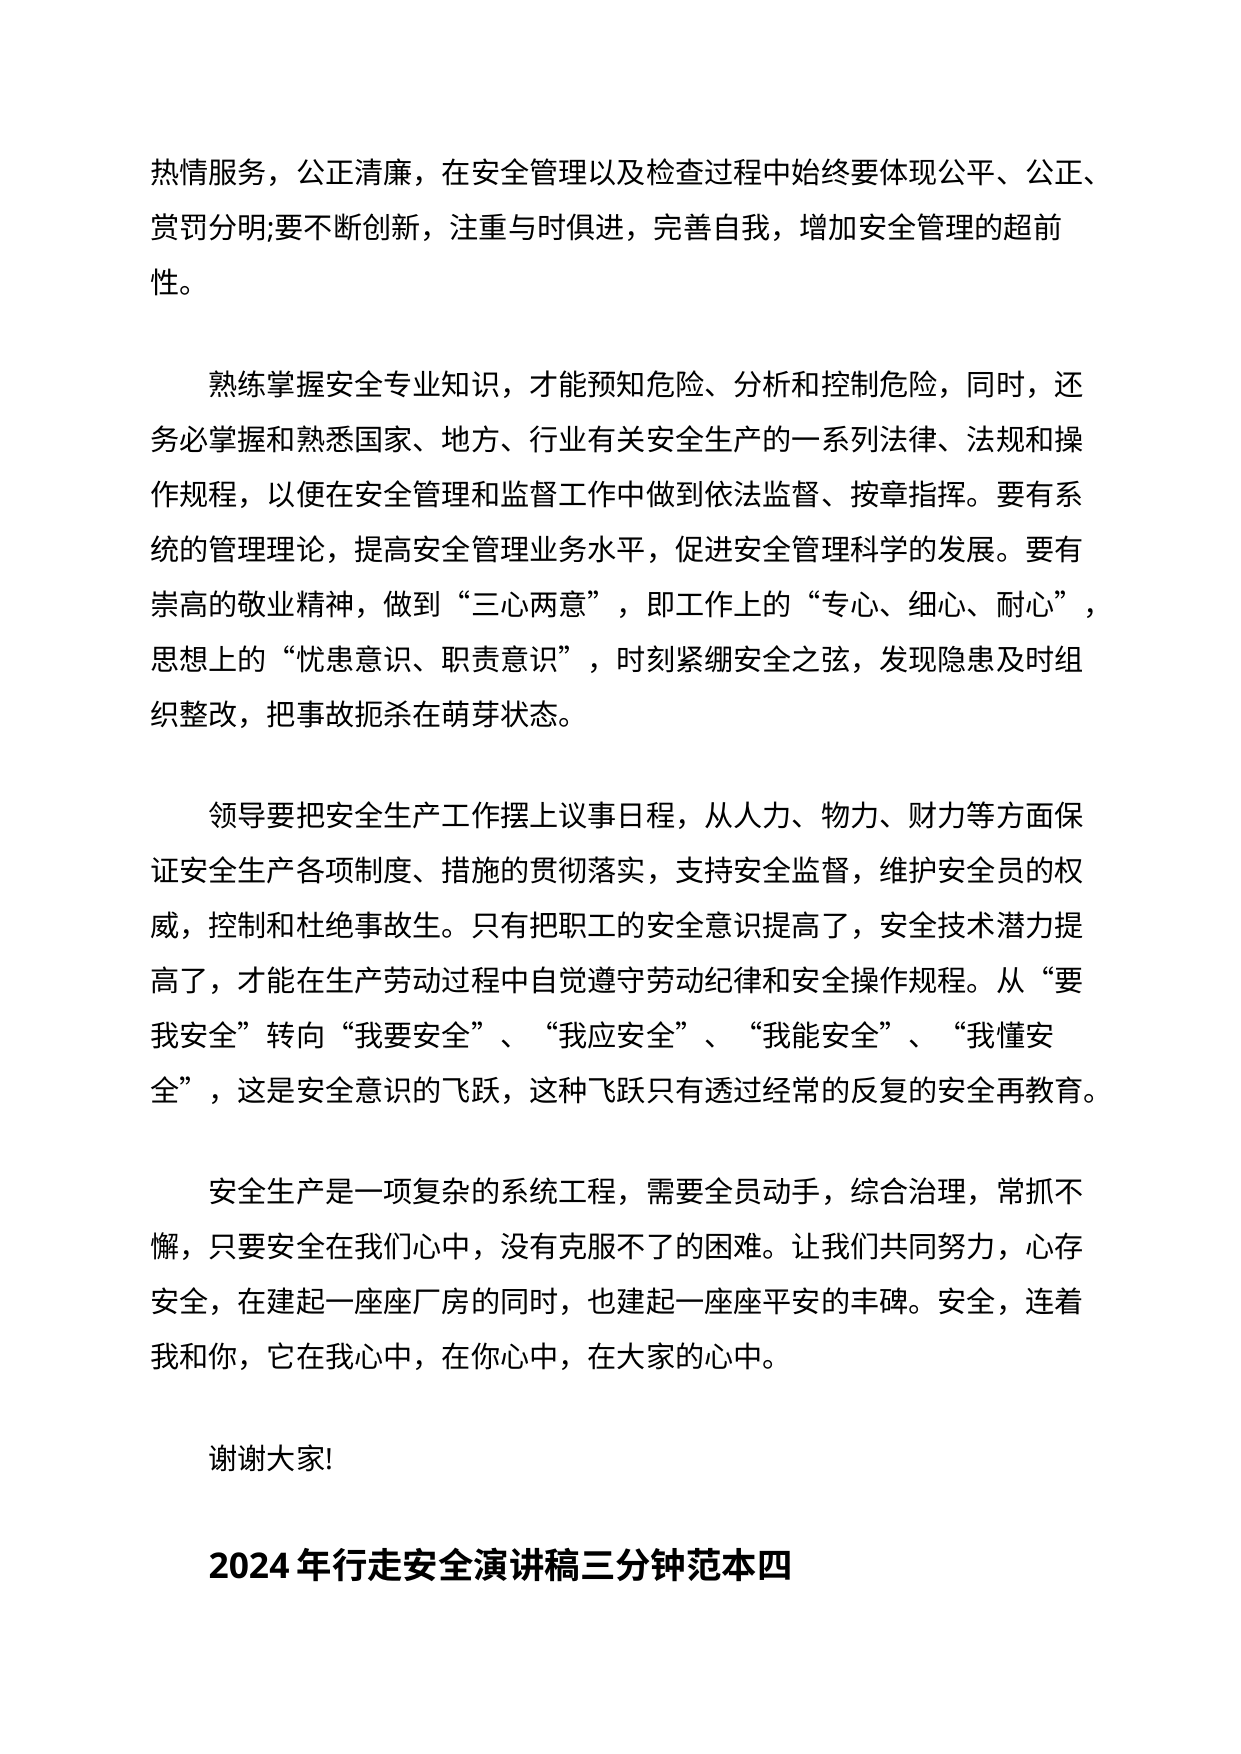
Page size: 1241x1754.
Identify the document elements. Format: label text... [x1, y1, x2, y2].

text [150, 150, 1090, 302]
text 安全生产是一项复杂的系统工程，需要全员动手，综合治理，常抓不懈，只要安全在我们心中，没有克服不了的困难。让我们共同努力，心存安全，在建起一座座厂房的同时，也建起一座座平安的丰碑。安全，连着我和你，它在我心中，在你心中，在大家的心中。 [150, 1169, 1090, 1376]
text 熟练掌握安全专业知识，才能预知危险、分析和控制危险，同时，还务必掌握和熟悉国家、地方、行业有关安全生产的一系列法律、法规和操作规程，以便在安全管理和监督工作中做到依法监督、按章指挥。要有系统的管理理论，提高安全管理业务水平，促进安全管理科学的发展。要有崇高的敬业精神，做到“三心两意”，即工作上的“专心、细心、耐心”，思想上的“忧患意识、职责意识”，时刻紧绷安全之弦，发现隐患及时组织整改，把事故扼杀在萌芽状态。 [150, 362, 1090, 733]
text 谢谢大家! [150, 1436, 1090, 1478]
text 2024年行走安全演讲稿三分钟范本四 [150, 1537, 1090, 1589]
text 领导要把安全生产工作摆上议事日程，从人力、物力、财力等方面保证安全生产各项制度、措施的贯彻落实，支持安全监督，维护安全员的权威，控制和杜绝事故生。只有把职工的安全意识提高了，安全技术潜力提高了，才能在生产劳动过程中自觉遵守劳动纪律和安全操作规程。从“要我安全”转向“我要安全”、“我应安全”、“我能安全”、“我懂安全”，这是安全意识的飞跃，这种飞跃只有透过经常的反复的安全再教育。 [150, 793, 1090, 1109]
